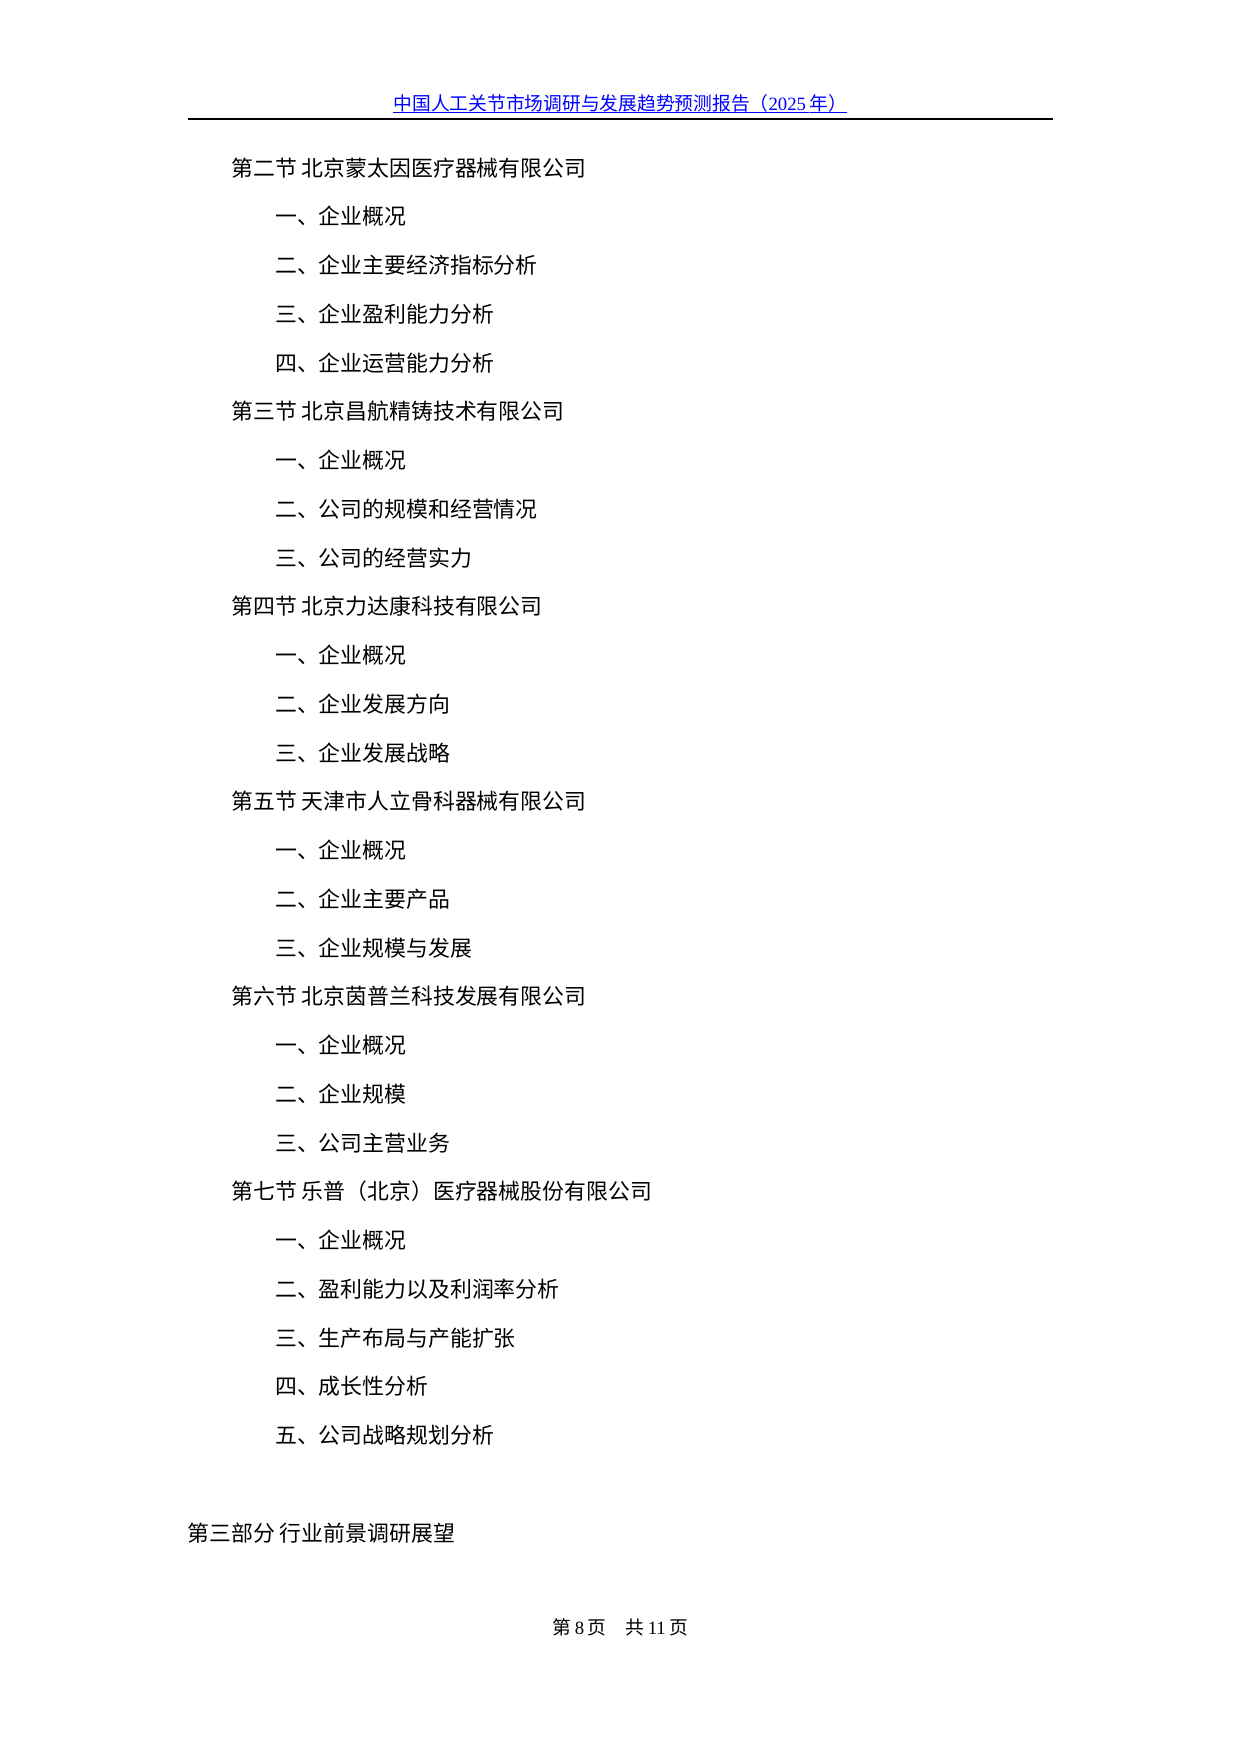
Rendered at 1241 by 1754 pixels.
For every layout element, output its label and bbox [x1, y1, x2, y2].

text [187, 150, 1053, 1548]
